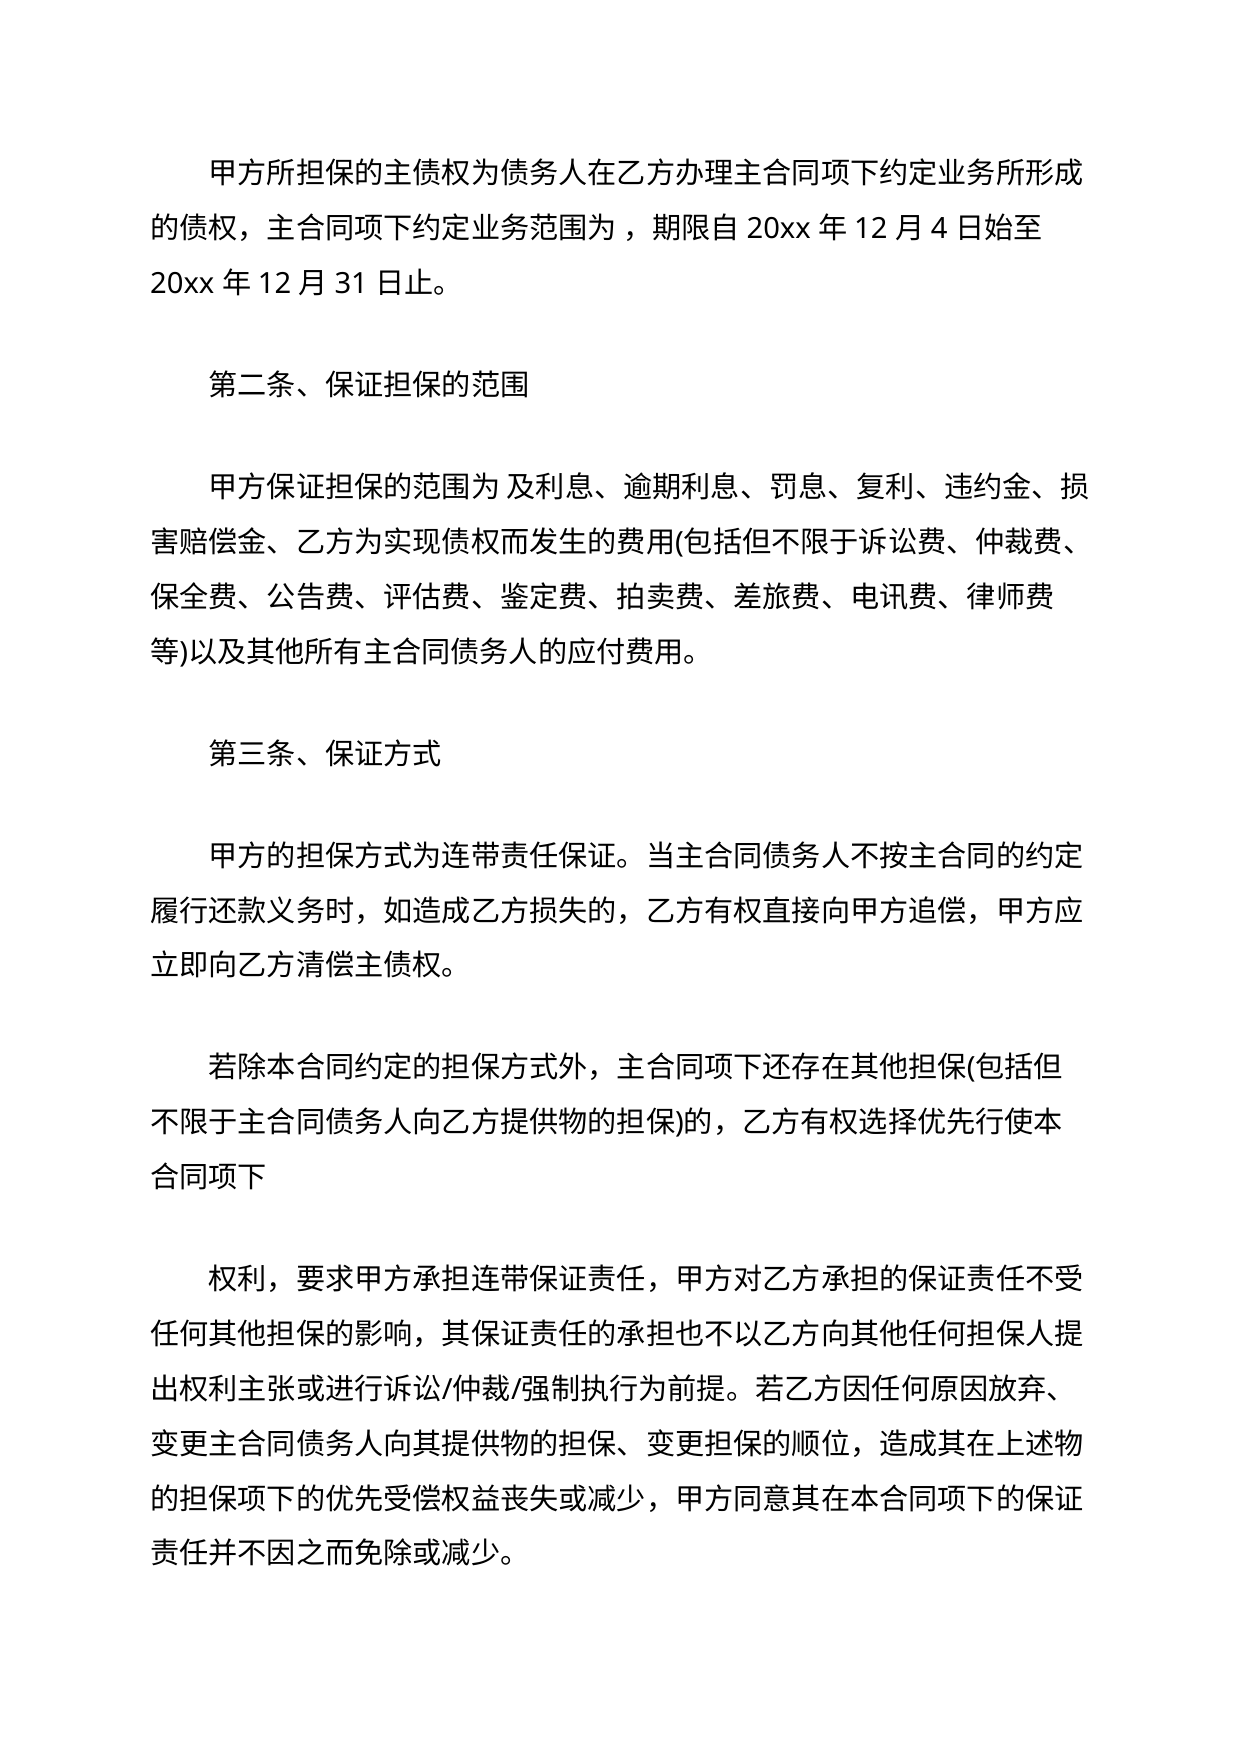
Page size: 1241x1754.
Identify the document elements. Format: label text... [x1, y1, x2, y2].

text 甲方保证担保的范围为 及利息、逾期利息、罚息、复利、违约金、损害赔偿金、乙方为实现债权而发生的费用(包括但不限于诉讼费、仲裁费、保全费、公告费、评估费、鉴定费、拍卖费、差旅费、电讯费、律师费等)以及其他所有主合同债务人的应付费用。 [150, 464, 1090, 671]
text 第三条、保证方式 [150, 730, 1090, 773]
text 甲方的担保方式为连带责任保证。当主合同债务人不按主合同的约定履行还款义务时，如造成乙方损失的，乙方有权直接向甲方追偿，甲方应立即向乙方清偿主债权。 [150, 832, 1090, 984]
text 甲方所担保的主债权为债务人在乙方办理主合同项下约定业务所形成的债权，主合同项下约定业务范围为 ，期限自 20xx 年 12 月 4 日始至 20xx 年 12 月 31 日止。 [150, 150, 1090, 302]
text 权利，要求甲方承担连带保证责任，甲方对乙方承担的保证责任不受任何其他担保的影响，其保证责任的承担也不以乙方向其他任何担保人提出权利主张或进行诉讼/仲裁/强制执行为前提。若乙方因任何原因放弃、变更主合同债务人向其提供物的担保、变更担保的顺位，造成其在上述物的担保项下的优先受偿权益丧失或减少，甲方同意其在本合同项下的保证责任并不因之而免除或减少。 [150, 1256, 1090, 1572]
text 若除本合同约定的担保方式外，主合同项下还存在其他担保(包括但不限于主合同债务人向乙方提供物的担保)的，乙方有权选择优先行使本合同项下 [150, 1044, 1090, 1196]
text 第二条、保证担保的范围 [150, 362, 1090, 404]
